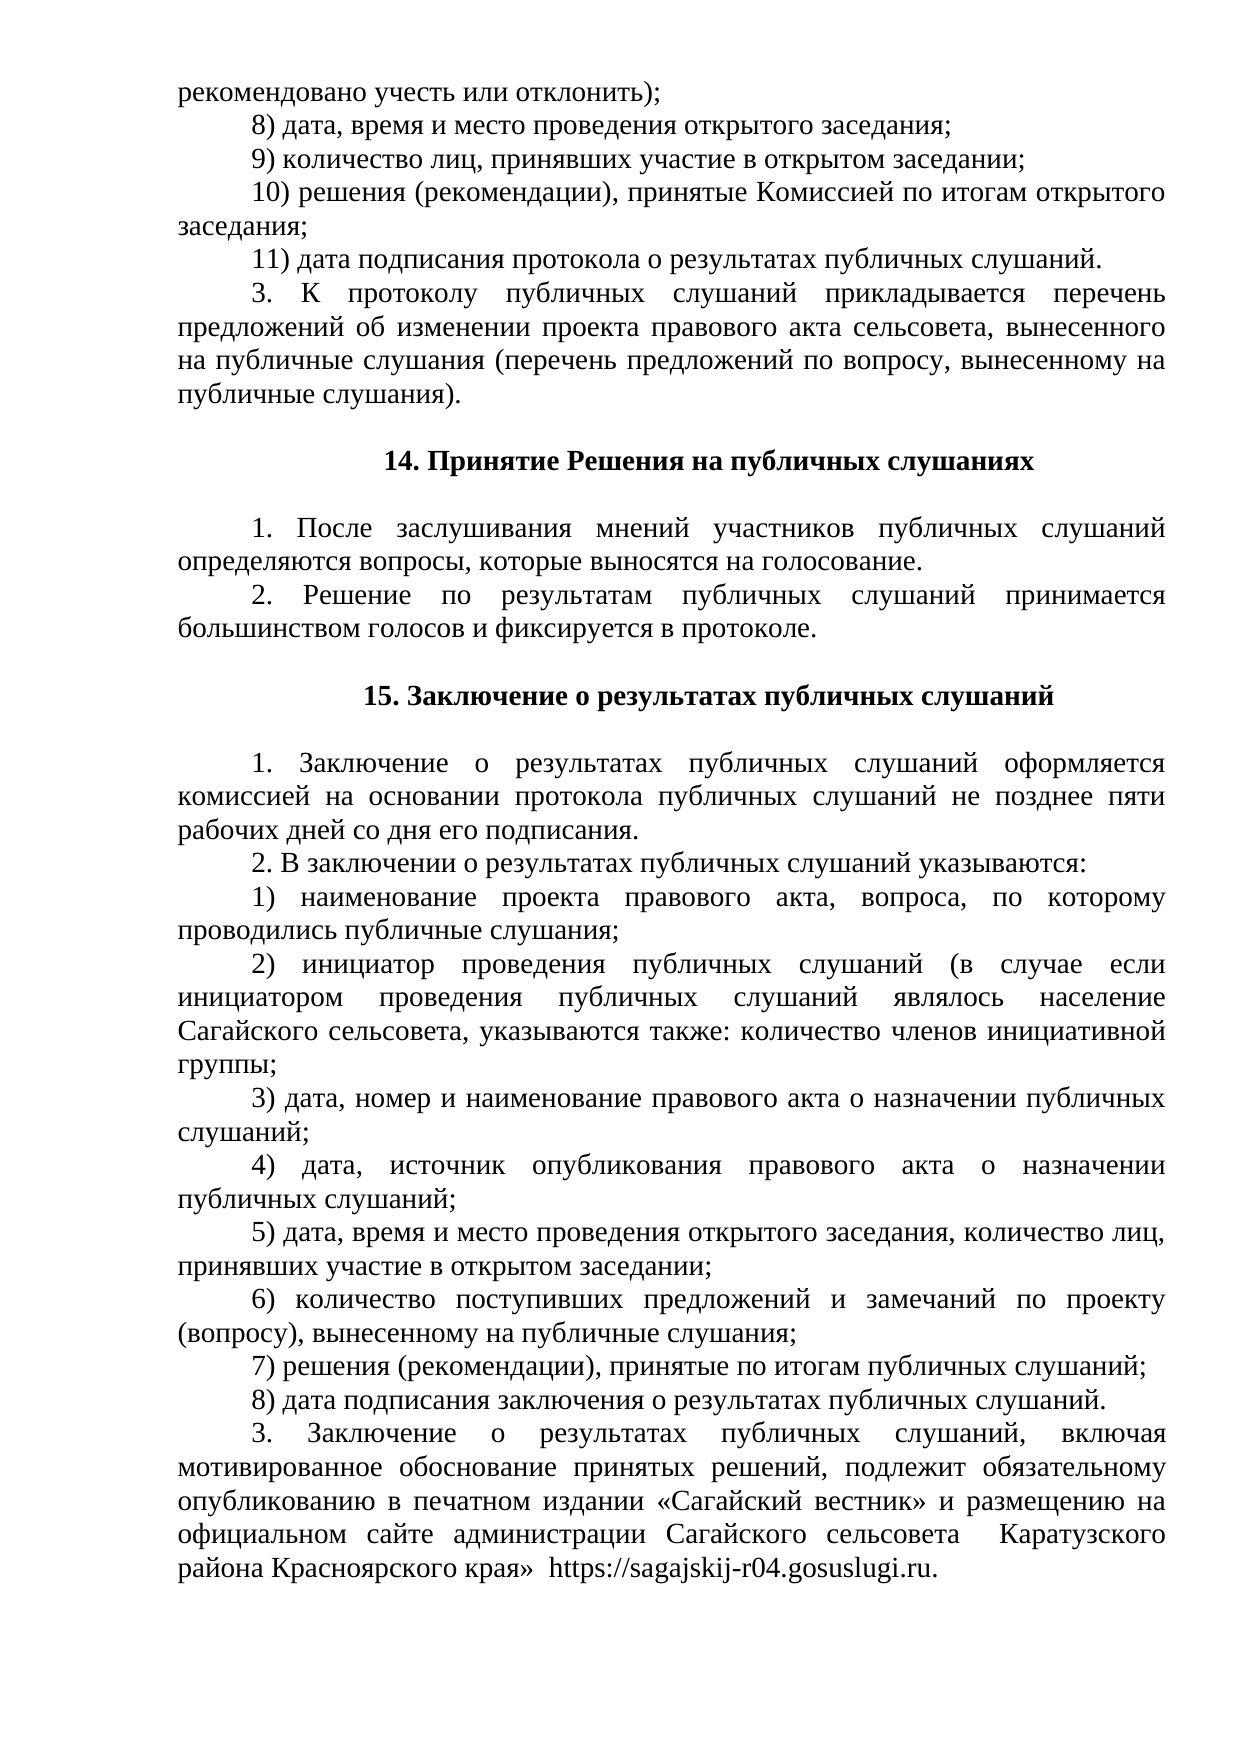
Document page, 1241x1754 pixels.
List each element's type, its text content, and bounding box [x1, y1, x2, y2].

text 14. Принятие Решения на публичных слушаниях [177, 443, 1167, 476]
text 3. К протоколу публичных слушаний прикладывается перечень предложений об изменении проекта правового акта сельсовета, вынесенного на публичные слушания (перечень предложений по вопросу, вынесенному на публичные слушания). [177, 275, 1167, 409]
text 5) дата, время и место проведения открытого заседания, количество лиц, принявших участие в открытом заседании; [177, 1214, 1167, 1281]
text 1) наименование проекта правового акта, вопроса, по которому проводились публичные слушания; [177, 879, 1167, 946]
text 9) количество лиц, принявших участие в открытом заседании; [177, 141, 1167, 174]
text 3) дата, номер и наименование правового акта о назначении публичных слушаний; [177, 1080, 1167, 1147]
text 3. Заключение о результатах публичных слушаний, включая мотивированное обоснование принятых решений, подлежит обязательному опубликованию в печатном издании «Сагайский вестник» и размещению на официальном сайте администрации Сагайского сельсовета Каратузского района Красноярского края» https://sagajskij-r04.gosuslugi.ru. [177, 1416, 1167, 1583]
text 2. В заключении о результатах публичных слушаний указываются: [177, 845, 1167, 879]
text 6) количество поступивших предложений и замечаний по проекту (вопросу), вынесенному на публичные слушания; [177, 1281, 1167, 1348]
text 11) дата подписания протокола о результатах публичных слушаний. [177, 242, 1167, 275]
text 7) решения (рекомендации), принятые по итогам публичных слушаний; [177, 1348, 1167, 1382]
text 2) инициатор проведения публичных слушаний (в случае если инициатором проведения публичных слушаний являлось население Сагайского сельсовета, указываются также: количество членов инициативной группы; [177, 946, 1167, 1080]
text 1. Заключение о результатах публичных слушаний оформляется комиссией на основании протокола публичных слушаний не позднее пяти рабочих дней со дня его подписания. [177, 745, 1167, 845]
text 1. После заслушивания мнений участников публичных слушаний определяются вопросы, которые выносятся на голосование. [177, 510, 1167, 577]
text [177, 74, 1167, 107]
text 8) дата подписания заключения о результатах публичных слушаний. [177, 1382, 1167, 1416]
text 2. Решение по результатам публичных слушаний принимается большинством голосов и фиксируется в протоколе. [177, 577, 1167, 644]
text 10) решения (рекомендации), принятые Комиссией по итогам открытого заседания; [177, 174, 1167, 242]
text 15. Заключение о результатах публичных слушаний [177, 678, 1167, 711]
text 4) дата, источник опубликования правового акта о назначении публичных слушаний; [177, 1147, 1167, 1214]
text 8) дата, время и место проведения открытого заседания; [177, 107, 1167, 141]
